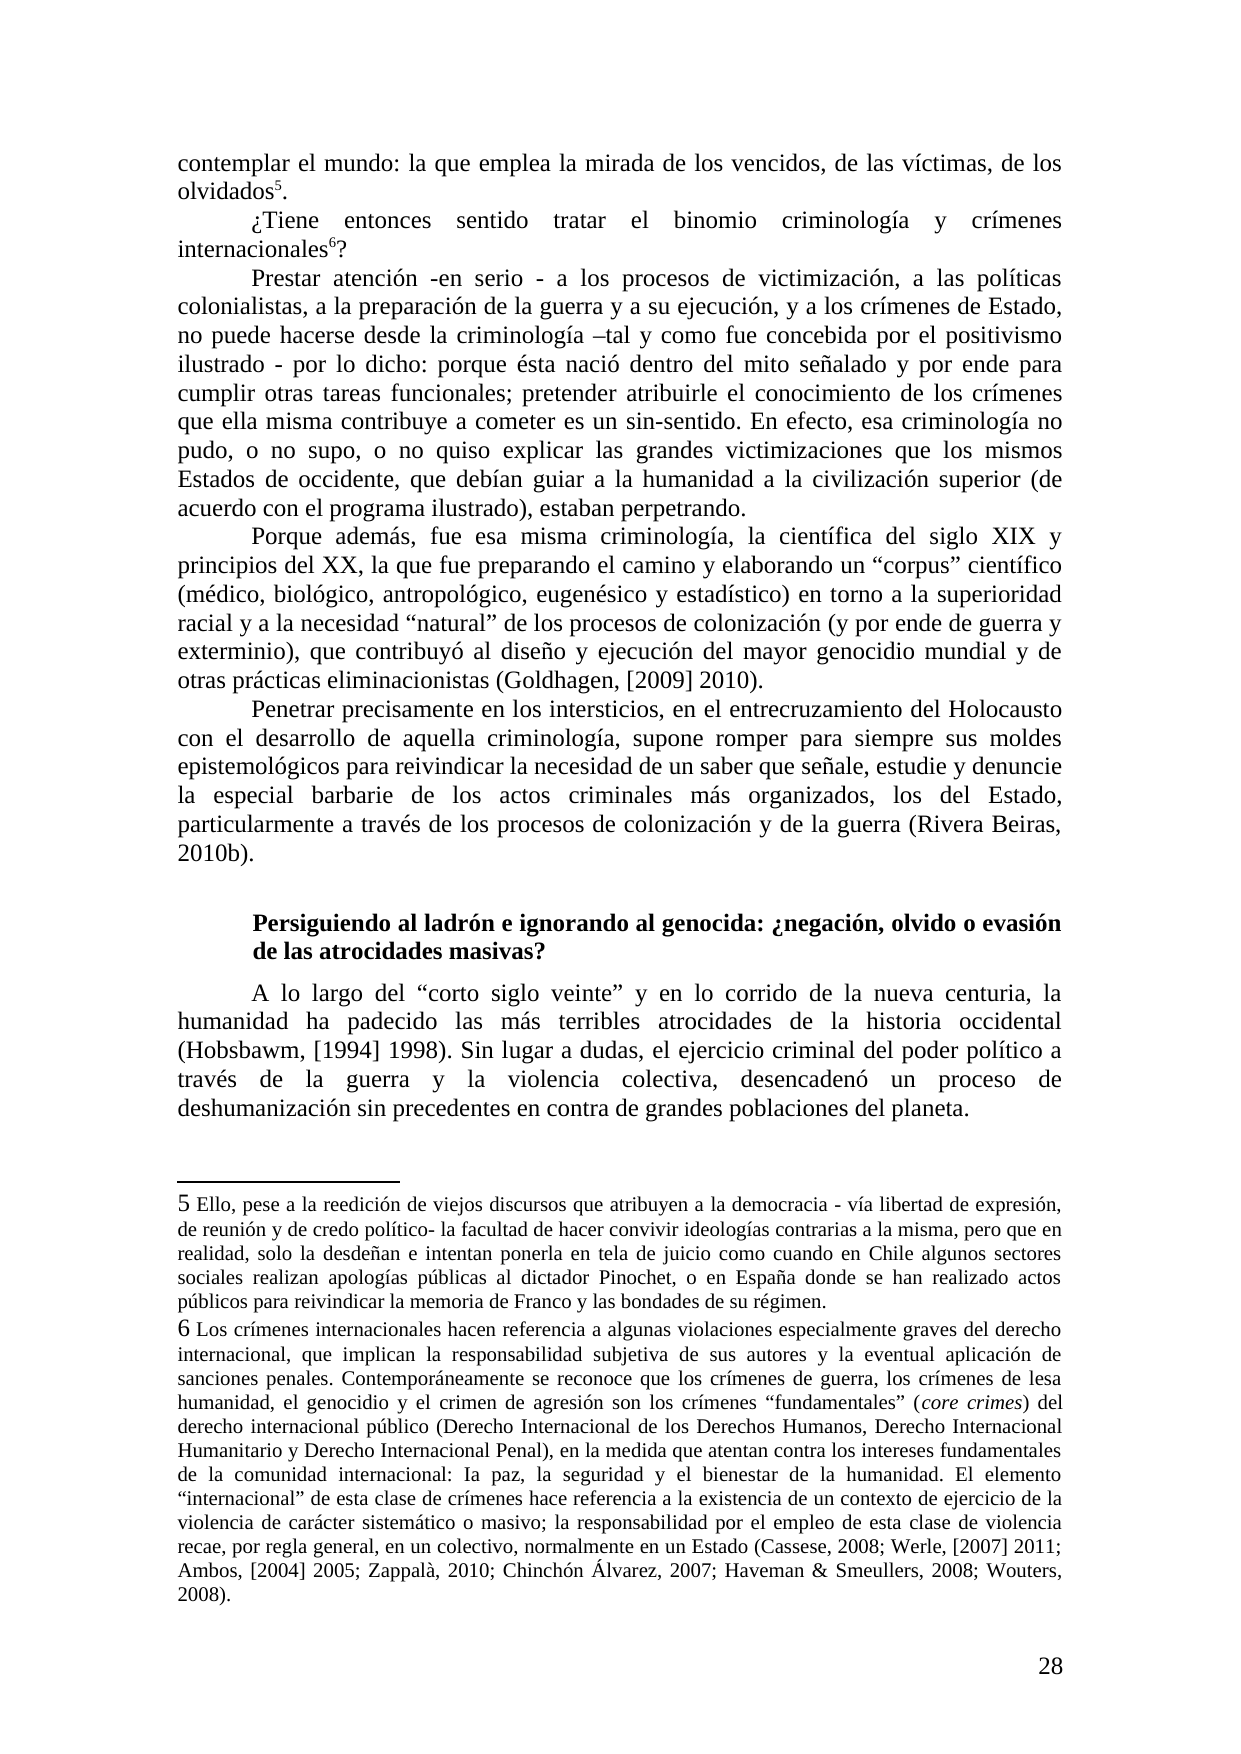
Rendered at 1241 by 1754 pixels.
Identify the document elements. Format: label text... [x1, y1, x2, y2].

text Prestar atención -en serio - a los procesos de victimización, a las políticas colonialistas, a la preparación de la guerra y a su ejecución, y a los crímenes de Estado, no puede hacerse desde la criminología –tal y como fue concebida por el positivismo ilustrado - por lo dicho: porque ésta nació dentro del mito señalado y por ende para cumplir otras tareas funcionales; pretender atribuirle el conocimiento de los crímenes que ella misma contribuye a cometer es un sin-sentido. En efecto, esa criminología no pudo, o no supo, o no quiso explicar las grandes victimizaciones que los mismos Estados de occidente, que debían guiar a la humanidad a la civilización superior (de acuerdo con el programa ilustrado), estaban perpetrando. [177, 263, 1063, 521]
text Porque además, fue esa misma criminología, la científica del siglo XIX y principios del XX, la que fue preparando el camino y elaborando un “corpus” científico (médico, biológico, antropológico, eugenésico y estadístico) en torno a la superioridad racial y a la necesidad “natural” de los procesos de colonización (y por ende de guerra y exterminio), que contribuyó al diseño y ejecución del mayor genocidio mundial y de otras prácticas eliminacionistas (Goldhagen, [2009] 2010). [177, 521, 1063, 694]
text A lo largo del “corto siglo veinte” y en lo corrido de la nueva centuria, la humanidad ha padecido las más terribles atrocidades de la historia occidental (Hobsbawm, [1994] 1998). Sin lugar a dudas, el ejercicio criminal del poder político a través de la guerra y la violencia colectiva, desencadenó un proceso de deshumanización sin precedentes en contra de grandes poblaciones del planeta. [177, 978, 1063, 1121]
text ¿Tiene entonces sentido tratar el binomio criminología y crímenes internacionales? [177, 205, 1063, 263]
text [177, 148, 1063, 205]
text Penetrar precisamente en los intersticios, en el entrecruzamiento del Holocausto con el desarrollo de aquella criminología, supone romper para siempre sus moldes epistemológicos para reivindicar la necesidad de un saber que señale, estudie y denuncie la especial barbarie de los actos criminales más organizados, los del Estado, particularmente a través de los procesos de colonización y de la guerra (Rivera Beiras, 2010b). [177, 694, 1063, 866]
list Persiguiendo al ladrón e ignorando al genocida: ¿negación, olvido o evasión de las atrocidades masivas? [252, 908, 1063, 965]
